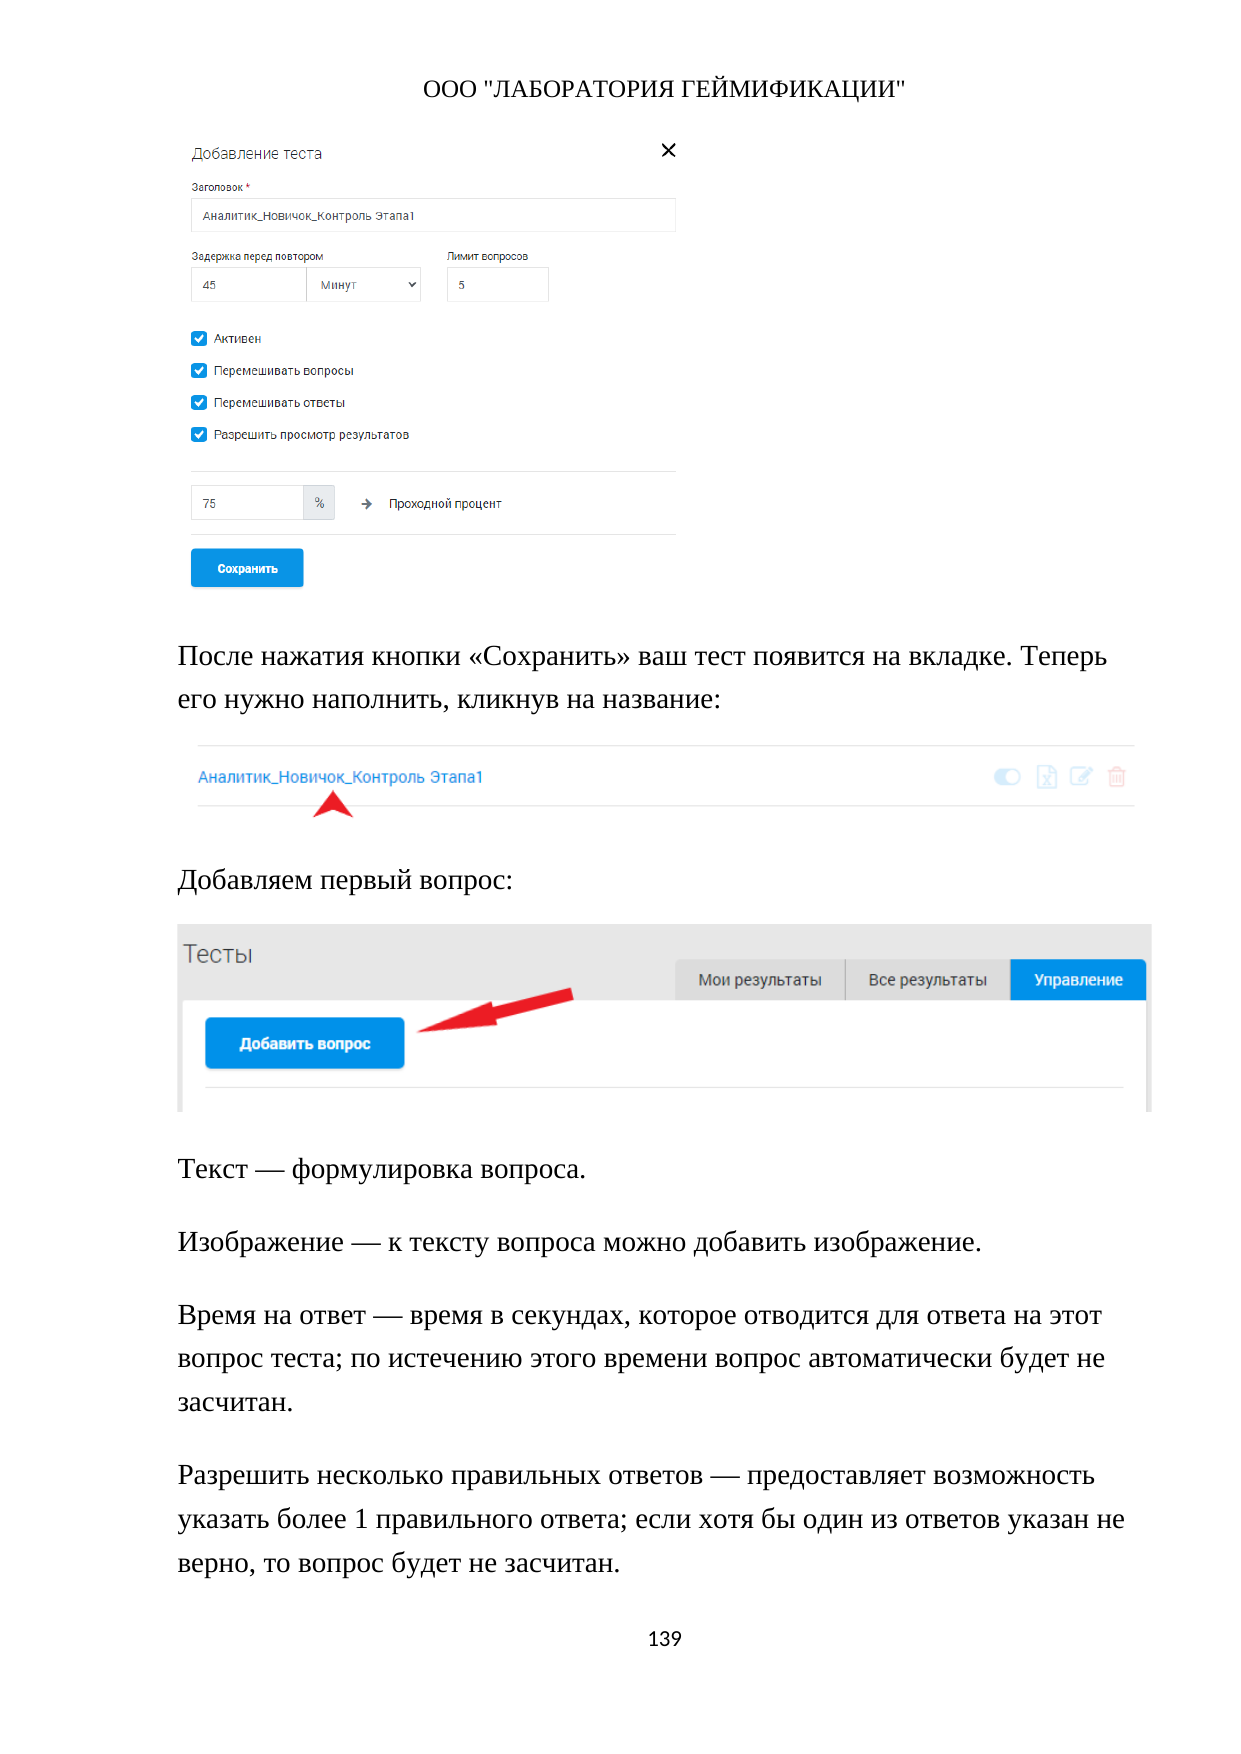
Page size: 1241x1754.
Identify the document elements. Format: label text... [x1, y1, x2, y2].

text После нажатия кнопки «Сохранить» ваш тест появится на вкладке. Теперь его нужно наполнить, кликнув на название: [177, 628, 1152, 715]
picture [177, 924, 1152, 1112]
text Изображение — к тексту вопроса можно добавить изображение. [177, 1214, 1152, 1257]
picture [177, 744, 1152, 823]
text Добавляем первый вопрос: [177, 852, 1152, 895]
picture [177, 130, 688, 599]
text Текст — формулировка вопроса. [177, 1141, 1152, 1184]
text Время на ответ — время в секундах, которое отводится для ответа на этот вопрос теста; по истечению этого времени вопрос автоматически будет не засчитан. [177, 1287, 1152, 1418]
text Разрешить несколько правильных ответов — предоставляет возможность указать более 1 правильного ответа; если хотя бы один из ответов указан не верно, то вопрос будет не засчитан. [177, 1447, 1152, 1578]
